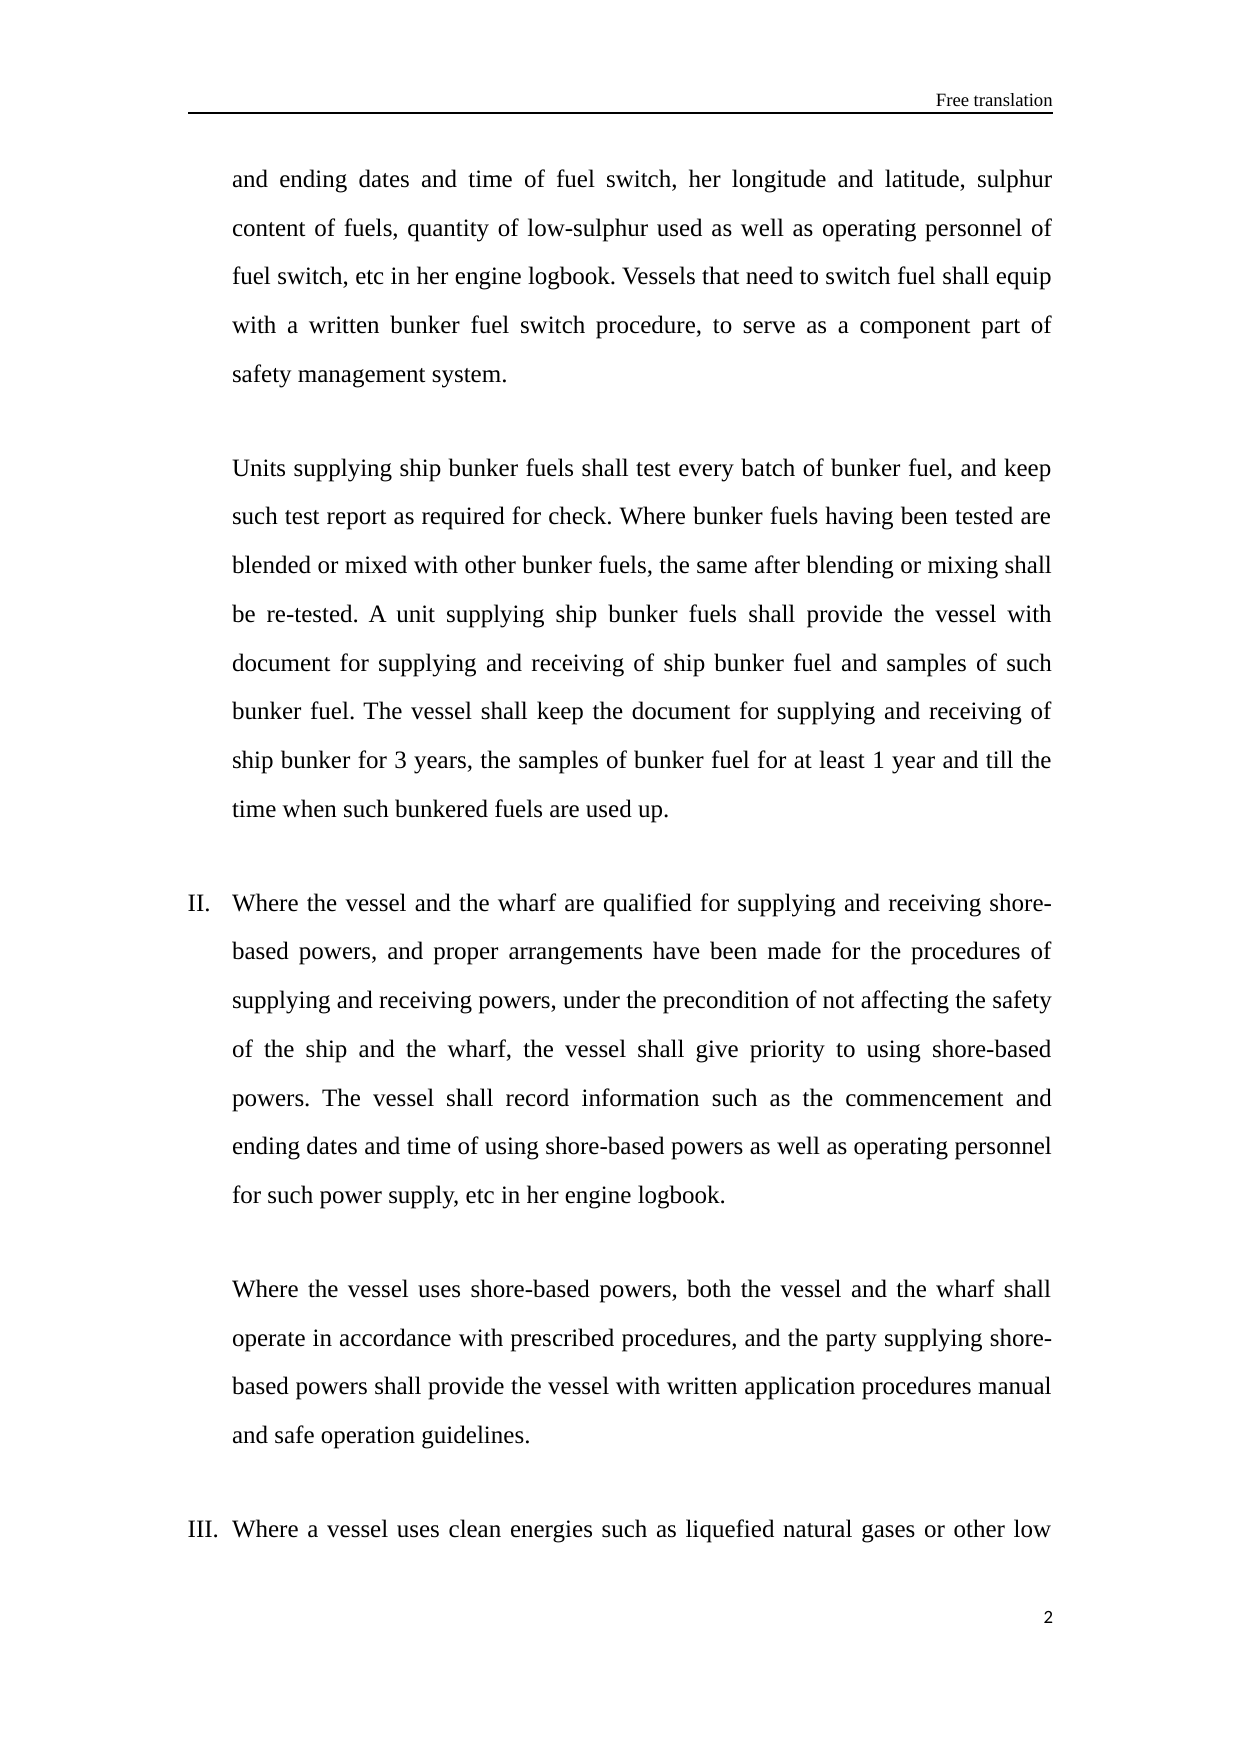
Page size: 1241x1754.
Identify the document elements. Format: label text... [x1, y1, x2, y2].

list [187, 162, 1053, 389]
list Units supplying ship bunker fuels shall test every batch of bunker fuel, and keep such test report as required for check. Where bunker fuels having been tested are blended or mixed with other bunker fuels, the same after blending or mixing shall be re-tested. A unit supplying ship bunker fuels shall provide the vessel with document for supplying and receiving of ship bunker fuel and samples of such bunker fuel. The vessel shall keep the document for supplying and receiving of ship bunker for 3 years, the samples of bunker fuel for at least 1 year and till the time when such bunkered fuels are used up. [232, 451, 1053, 824]
list Where the vessel uses shore-based powers, both the vessel and the wharf shall operate in accordance with prescribed procedures, and the party supplying shore-based powers shall provide the vessel with written application procedures manual and safe operation guidelines. [232, 1272, 1053, 1451]
list Where the vessel and the wharf are qualified for supplying and receiving shore-based powers, and proper arrangements have been made for the procedures of supplying and receiving powers, under the precondition of not affecting the safety of the ship and the wharf, the vessel shall give priority to using shore-based powers. The vessel shall record information such as the commencement and ending dates and time of using shore-based powers as well as operating personnel for such power supply, etc in her engine logbook. [187, 886, 1053, 1211]
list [187, 1512, 1053, 1544]
